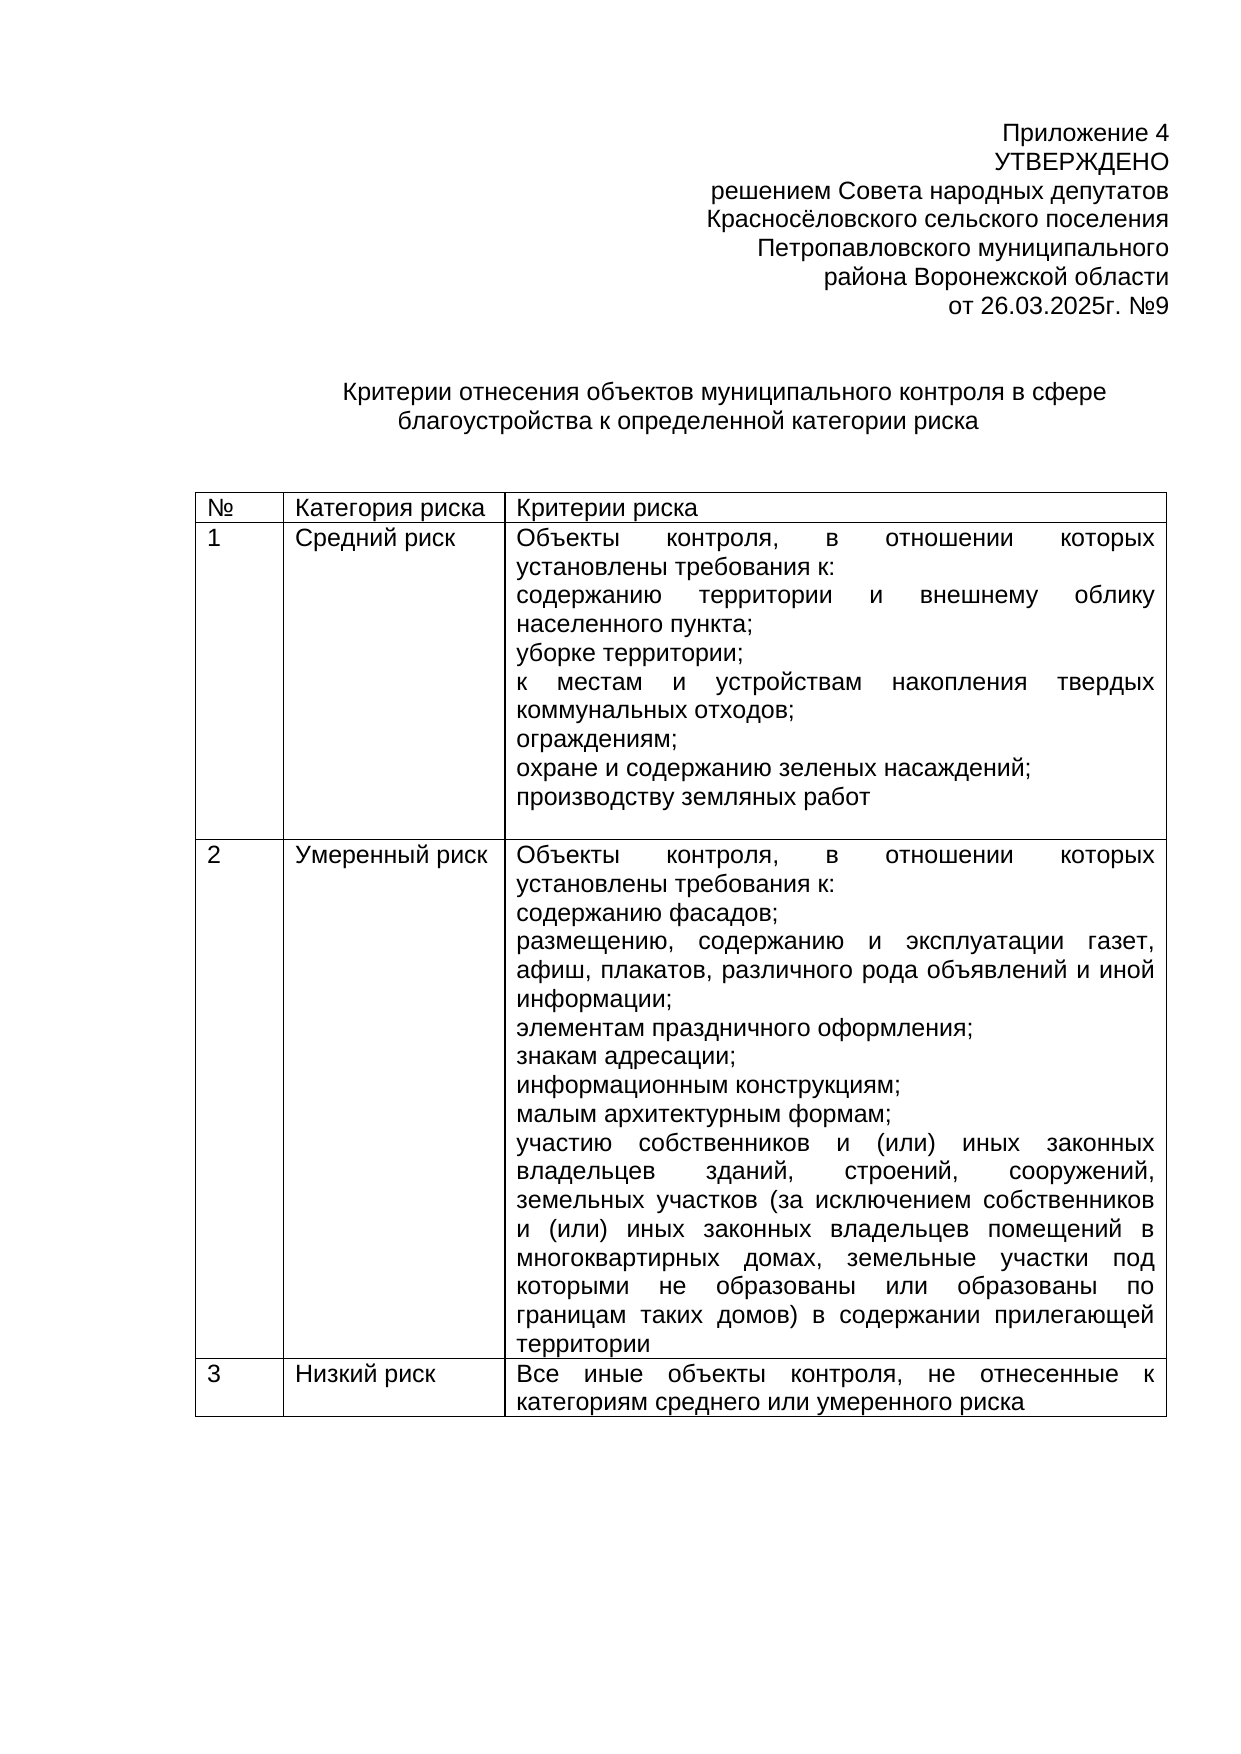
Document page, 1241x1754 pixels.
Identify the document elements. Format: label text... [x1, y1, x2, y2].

text Красносёловского сельского поселения [207, 204, 1169, 233]
text Критерии отнесения объектов муниципального контроля в сфере благоустройства к определенной категории риска [207, 377, 1169, 434]
text решением Совета народных депутатов [207, 176, 1169, 204]
table_cell Объекты контроля, в отношении которых установлены требования к: содержанию фасадов; размещению, содержанию и эксплуатации газет, афиш, плакатов, различного рода объявлений и иной информации; элементам праздничного оформления; знакам адресации; информационным конструкциям; малым архитектурным формам; участию собственников и (или) иных законных владельцев зданий, строений, сооружений, земельных участков (за исключением собственников и (или) иных законных владельцев помещений в многоквартирных домах, земельные участки под которыми не образованы или образованы по границам таких домов) в содержании прилегающей территории [506, 840, 1166, 1357]
table_header Критерии риска [506, 493, 1166, 522]
table_header Категория риска [284, 493, 504, 522]
table_cell Низкий риск [284, 1359, 504, 1416]
table_cell Средний риск [284, 523, 504, 839]
text УТВЕРЖДЕНО [207, 147, 1169, 176]
table_cell 1 [196, 523, 283, 839]
table_cell 2 [196, 840, 283, 1357]
table_cell 3 [196, 1359, 283, 1416]
table_cell Умеренный риск [284, 840, 504, 1357]
text Петропавловского муниципального района Воронежской области [207, 233, 1169, 291]
table_header № [196, 493, 283, 522]
text от 26.03.2025г. №9 [207, 291, 1169, 319]
table_cell Объекты контроля, в отношении которых установлены требования к: содержанию территории и внешнему облику населенного пункта; уборке территории; к местам и устройствам накопления твердых коммунальных отходов; ограждениям; охране и содержанию зеленых насаждений; производству земляных работ [506, 523, 1166, 839]
table_cell Все иные объекты контроля, не отнесенные к категориям среднего или умеренного риска [506, 1359, 1166, 1416]
text Приложение 4 [207, 118, 1169, 147]
